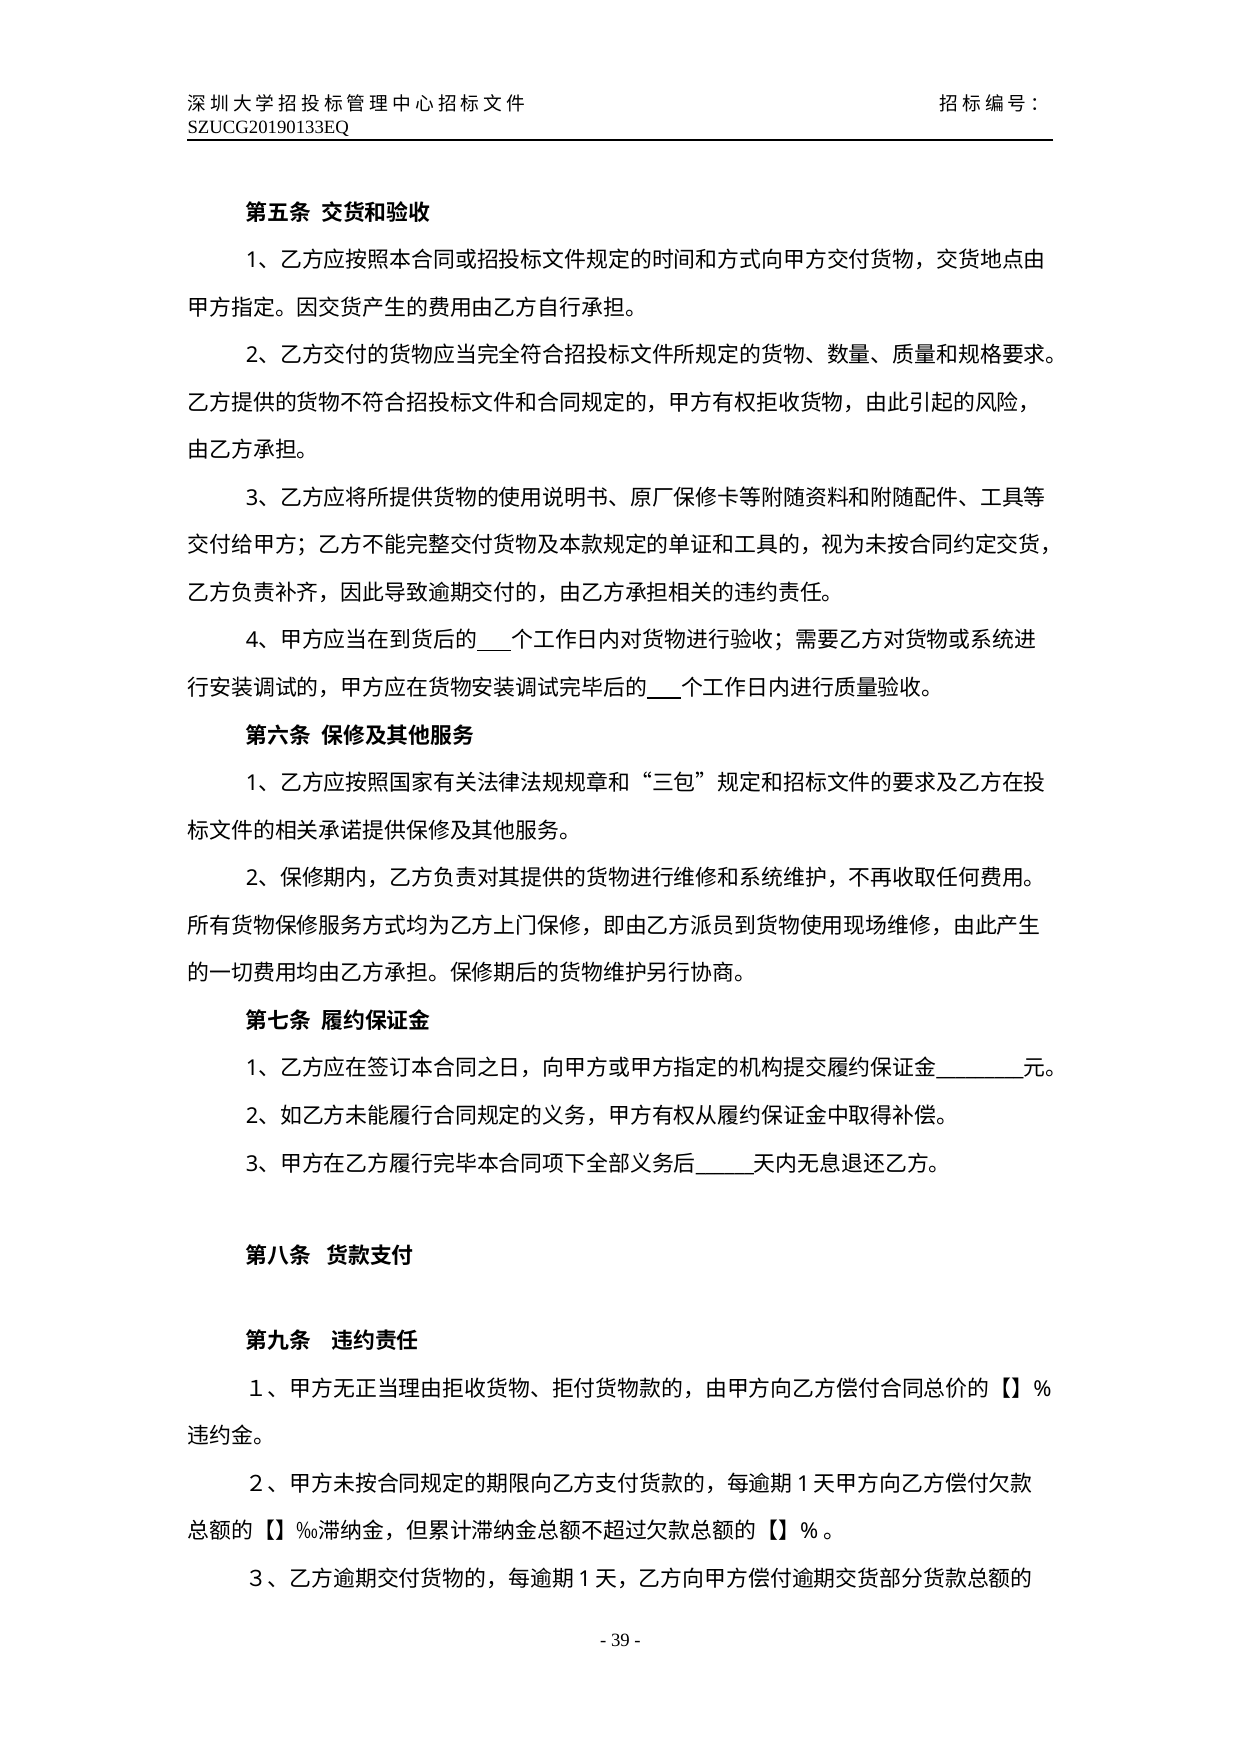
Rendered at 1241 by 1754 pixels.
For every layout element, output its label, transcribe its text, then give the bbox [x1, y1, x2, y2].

text 第六条 保修及其他服务 [187, 718, 1053, 749]
text 3、乙方应将所提供货物的使用说明书、原厂保修卡等附随资料和附随配件、工具等交付给甲方；乙方不能完整交付货物及本款规定的单证和工具的，视为未按合同约定交货，乙方负责补齐，因此导致逾期交付的，由乙方承担相关的违约责任。 [187, 480, 1053, 607]
text 2、保修期内，乙方负责对其提供的货物进行维修和系统维护，不再收取任何费用。所有货物保修服务方式均为乙方上门保修，即由乙方派员到货物使用现场维修，由此产生的一切费用均由乙方承担。保修期后的货物维护另行协商。 [187, 860, 1053, 987]
text １、甲方无正当理由拒收货物、拒付货物款的，由甲方向乙方偿付合同总价的【】%违约金。 [187, 1371, 1053, 1450]
text 1、乙方应按照国家有关法律法规规章和“三包”规定和招标文件的要求及乙方在投标文件的相关承诺提供保修及其他服务。 [187, 765, 1053, 844]
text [187, 1561, 1053, 1593]
text ２、甲方未按合同规定的期限向乙方支付货款的，每逾期1天甲方向乙方偿付欠款总额的【】‰滞纳金，但累计滞纳金总额不超过欠款总额的【】% 。 [187, 1466, 1053, 1545]
text 第七条 履约保证金 [187, 1003, 1053, 1034]
text 2、乙方交付的货物应当完全符合招投标文件所规定的货物、数量、质量和规格要求。乙方提供的货物不符合招投标文件和合同规定的，甲方有权拒收货物，由此引起的风险，由乙方承担。 [187, 337, 1053, 464]
text 第九条 违约责任 [187, 1323, 1053, 1355]
text 4、甲方应当在到货后的 个工作日内对货物进行验收；需要乙方对货物或系统进行安装调试的，甲方应在货物安装调试完毕后的 个工作日内进行质量验收。 [187, 622, 1053, 702]
text 1、乙方应在签订本合同之日，向甲方或甲方指定的机构提交履约保证金_________元。 [187, 1050, 1053, 1082]
text 1、乙方应按照本合同或招投标文件规定的时间和方式向甲方交付货物，交货地点由甲方指定。因交货产生的费用由乙方自行承担。 [187, 242, 1053, 321]
text 3、甲方在乙方履行完毕本合同项下全部义务后______天内无息退还乙方。 [187, 1146, 1053, 1177]
text 第五条 交货和验收 [187, 195, 1053, 226]
text 第八条 货款支付 [187, 1238, 1053, 1269]
text 2、如乙方未能履行合同规定的义务，甲方有权从履约保证金中取得补偿。 [187, 1098, 1053, 1130]
